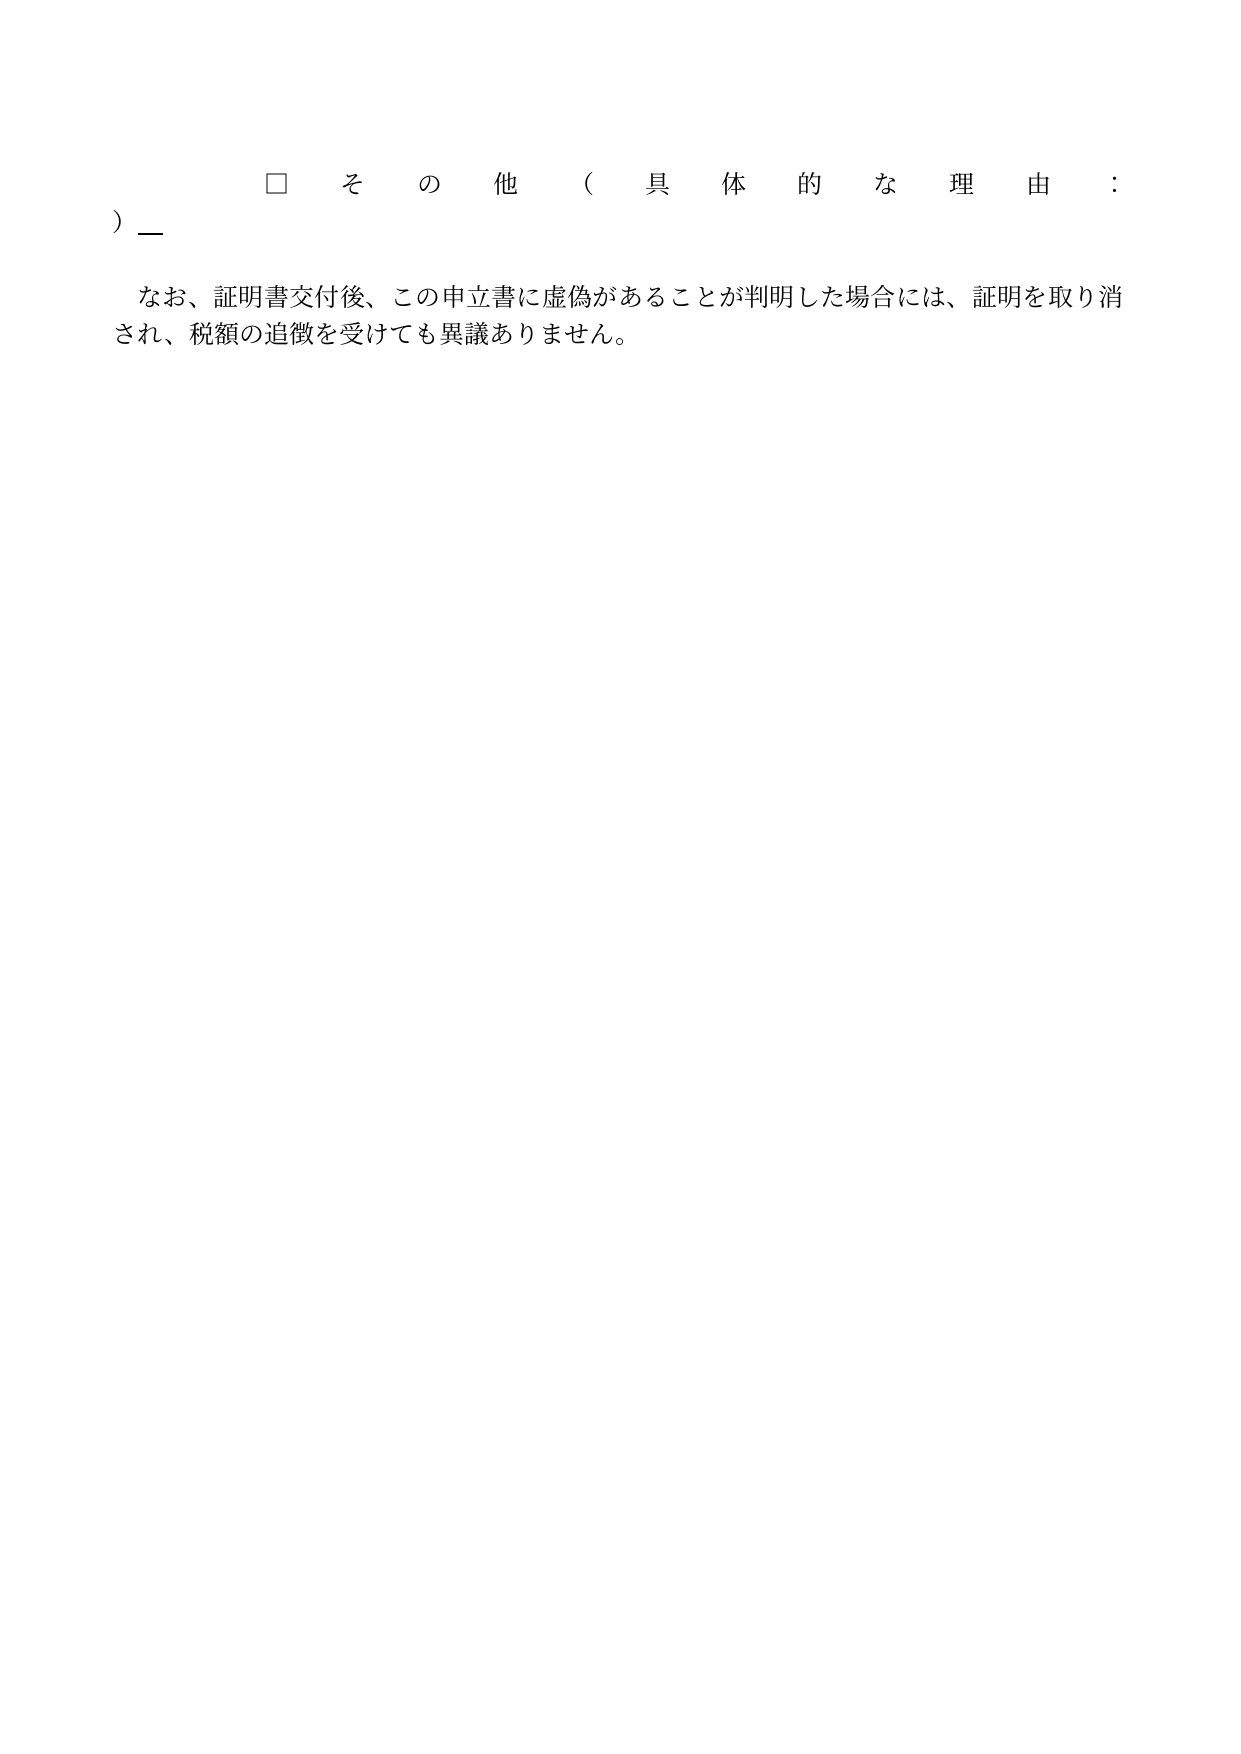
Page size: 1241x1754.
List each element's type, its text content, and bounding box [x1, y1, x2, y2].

text □その他（具体的な理由： ） [112, 164, 1128, 239]
text なお、証明書交付後、この申立書に虚偽があることが判明した場合には、証明を取り消され、税額の追徴を受けても異議ありません。 [112, 277, 1128, 352]
